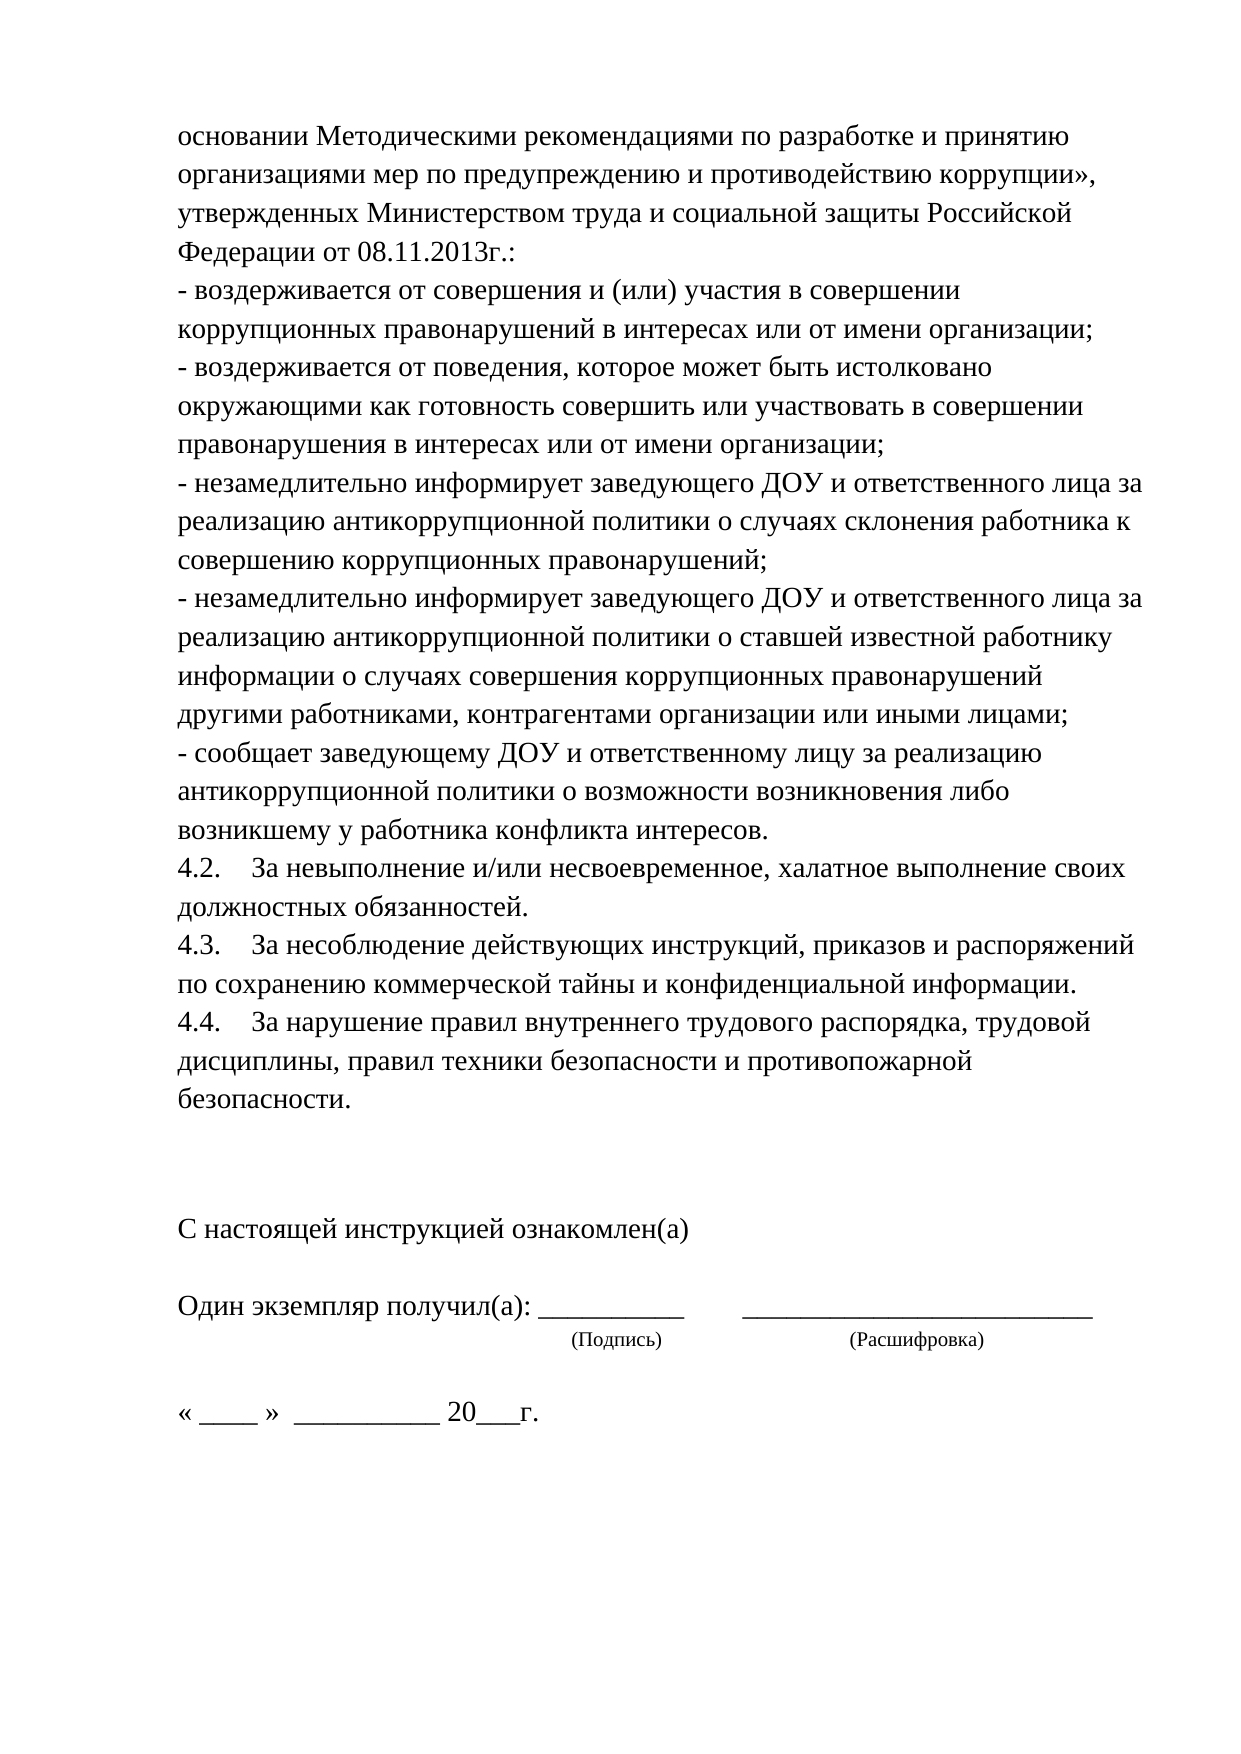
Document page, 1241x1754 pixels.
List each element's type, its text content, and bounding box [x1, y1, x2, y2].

text (Подпись) (Расшифровка) [177, 1327, 1152, 1351]
text - воздерживается от поведения, которое может быть истолковано окружающими как готовность совершить или участвовать в совершении правонарушения в интересах или от имени организации; [177, 349, 1152, 460]
text Один экземпляр получил(а): __________ ________________________ [177, 1288, 1152, 1322]
list За невыполнение и/или несвоевременное, халатное выполнение своих должностных обязанностей. [177, 850, 1152, 922]
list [177, 118, 1152, 267]
text С настоящей инструкцией ознакомлен(а) [177, 1211, 1152, 1244]
text - незамедлительно информирует заведующего ДОУ и ответственного лица за реализацию антикоррупционной политики о случаях склонения работника к совершению коррупционных правонарушений; [177, 465, 1152, 576]
list За несоблюдение действующих инструкций, приказов и распоряжений по сохранению коммерческой тайны и конфиденциальной информации. [177, 927, 1152, 999]
list За нарушение правил внутреннего трудового распорядка, трудовой дисциплины, правил техники безопасности и противопожарной безопасности. [177, 1004, 1152, 1147]
text - незамедлительно информирует заведующего ДОУ и ответственного лица за реализацию антикоррупционной политики о ставшей известной работнику информации о случаях совершения коррупционных правонарушений другими работниками, контрагентами организации или иными лицами; [177, 581, 1152, 730]
text - сообщает заведующему ДОУ и ответственному лицу за реализацию антикоррупционной политики о возможности возникновения либо возникшему у работника конфликта интересов. [177, 735, 1152, 845]
text « ____ » __________ 20___г. [177, 1394, 1152, 1428]
text - воздерживается от совершения и (или) участия в совершении коррупционных правонарушений в интересах или от имени организации; [177, 272, 1152, 344]
